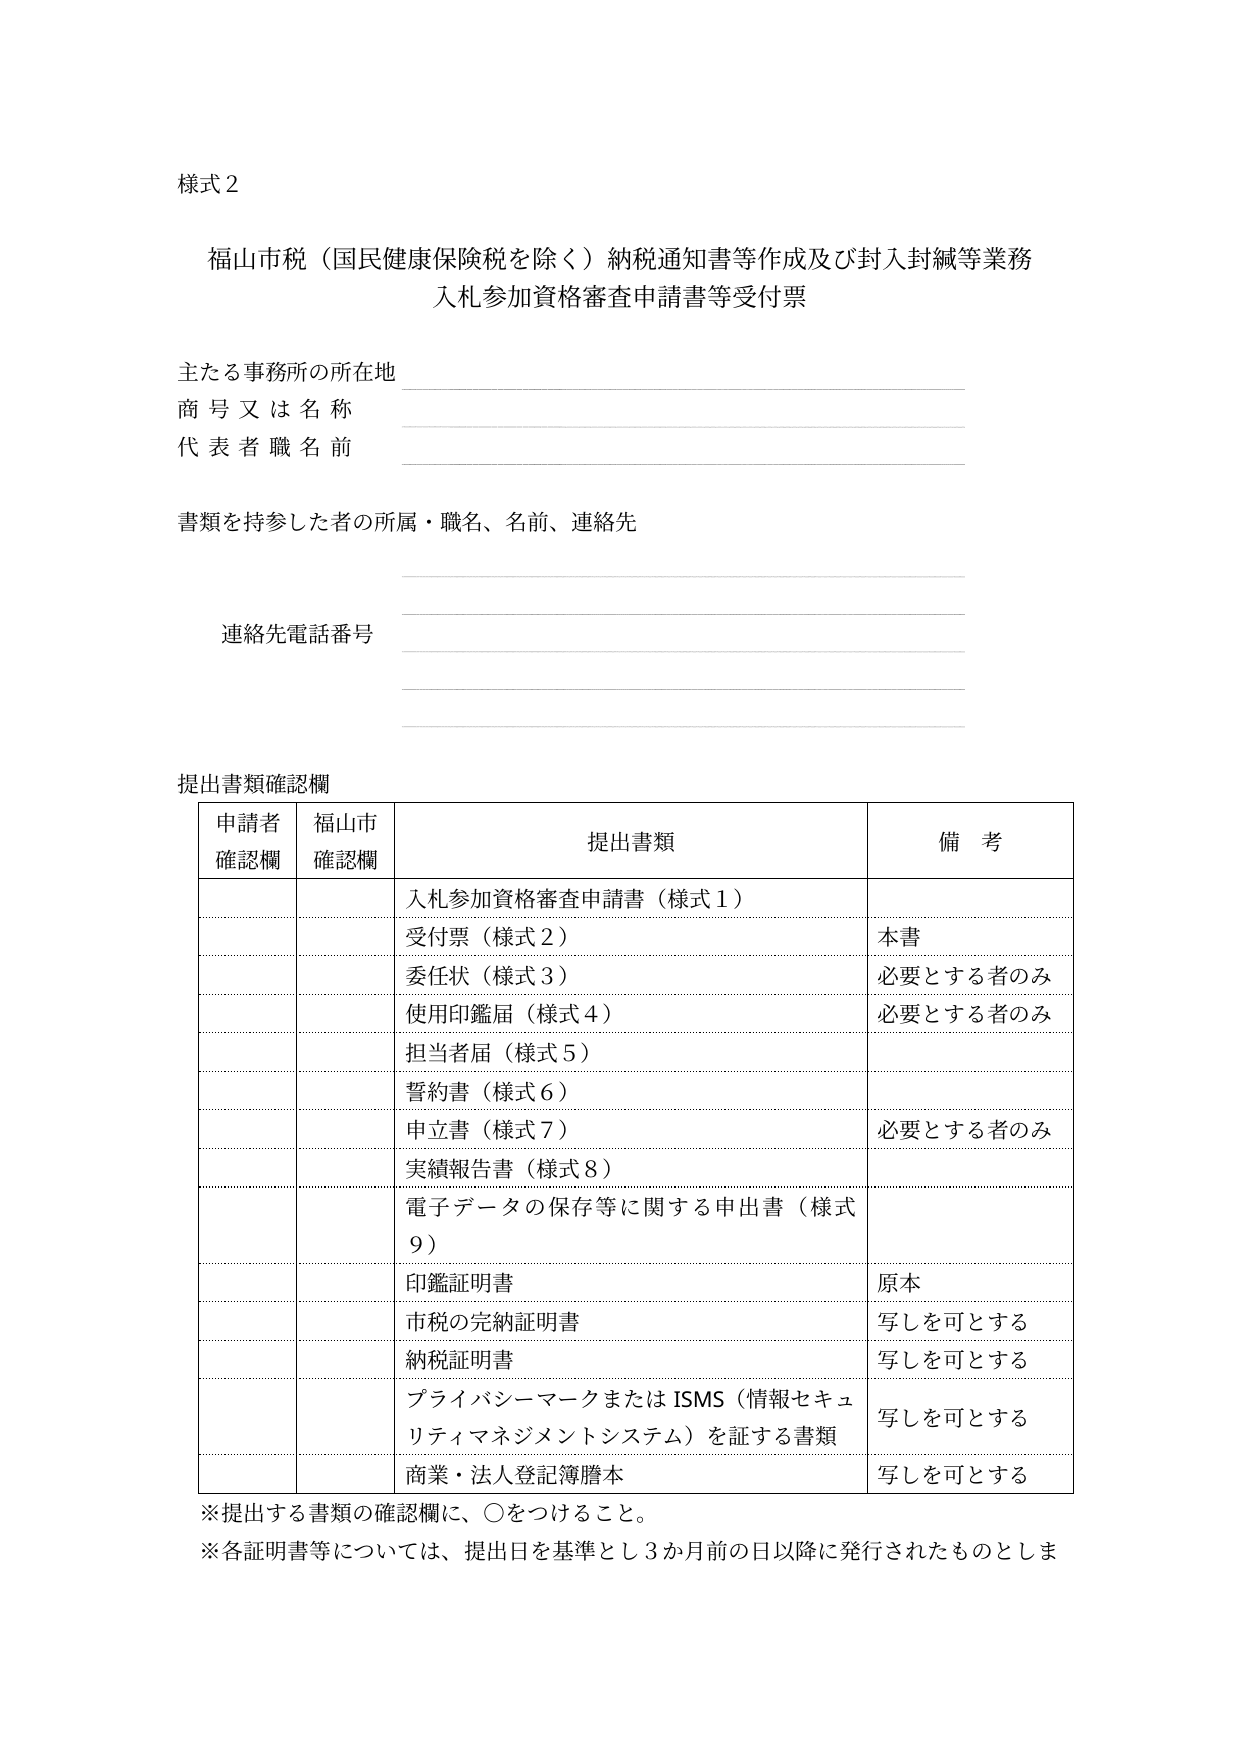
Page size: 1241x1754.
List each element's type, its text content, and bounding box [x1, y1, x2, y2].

table_cell [868, 1186, 1073, 1262]
table_cell [199, 1032, 296, 1071]
text 入札参加資格審査申請書等受付票 [177, 277, 1063, 314]
table_cell [297, 879, 394, 917]
table_cell [297, 1032, 394, 1071]
table_cell [297, 1186, 394, 1262]
table_cell [199, 1109, 296, 1148]
table_cell [199, 1454, 296, 1493]
table_cell [199, 1071, 296, 1109]
table_cell 写しを可とする [868, 1340, 1073, 1378]
table_header 申請者 確認欄 [199, 803, 296, 878]
table_cell [297, 917, 394, 955]
table_cell 原本 [868, 1263, 1073, 1301]
table_cell [297, 1454, 394, 1493]
table_cell 印鑑証明書 [395, 1263, 867, 1301]
table_cell 電子データの保存等に関する申出書（様式９） [395, 1186, 867, 1262]
text 代表者職名前 [177, 427, 1063, 464]
table_cell [199, 1340, 296, 1378]
table_cell 必要とする者のみ [868, 1109, 1073, 1148]
table_cell [199, 1263, 296, 1301]
table_cell [868, 1148, 1073, 1186]
table_cell [297, 1378, 394, 1454]
text 主たる事務所の所在地 [177, 352, 1063, 389]
text 福山市税（国民健康保険税を除く）納税通知書等作成及び封入封緘等業務 [177, 239, 1063, 277]
table_cell [297, 994, 394, 1032]
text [177, 1531, 1063, 1569]
table_cell [297, 1263, 394, 1301]
table_cell 委任状（様式３） [395, 955, 867, 994]
text 連絡先電話番号 [177, 614, 1063, 652]
text 様式２ [177, 164, 1063, 202]
table_cell [199, 1186, 296, 1262]
table_cell [199, 879, 296, 917]
table_cell [199, 994, 296, 1032]
table_cell [297, 1109, 394, 1148]
table_cell [297, 1148, 394, 1186]
table_header 備 考 [868, 803, 1073, 878]
table_cell [199, 1301, 296, 1339]
table_cell 実績報告書（様式８） [395, 1148, 867, 1186]
table_cell 受付票（様式２） [395, 917, 867, 955]
table_cell 使用印鑑届（様式４） [395, 994, 867, 1032]
table_cell 必要とする者のみ [868, 955, 1073, 994]
table_cell [868, 1071, 1073, 1109]
table_header 提出書類 [395, 803, 867, 878]
table_cell 写しを可とする [868, 1301, 1073, 1339]
text 商号又は名称 [177, 389, 1063, 427]
table_cell [297, 955, 394, 994]
table_cell 写しを可とする [868, 1378, 1073, 1454]
table_cell プライバシーマークまたはISMS（情報セキュリティマネジメントシステム）を証する書類 [395, 1378, 867, 1454]
table_cell 市税の完納証明書 [395, 1301, 867, 1339]
table_cell 申立書（様式７） [395, 1109, 867, 1148]
text 書類を持参した者の所属・職名、名前、連絡先 [177, 502, 1063, 539]
table_header 福山市 確認欄 [297, 803, 394, 878]
table_cell [297, 1071, 394, 1109]
table_cell 商業・法人登記簿謄本 [395, 1454, 867, 1493]
table_cell [199, 955, 296, 994]
table_cell [199, 1378, 296, 1454]
text 提出書類確認欄 [177, 764, 1063, 802]
table_cell [199, 1148, 296, 1186]
table_cell 写しを可とする [868, 1454, 1073, 1493]
table_cell 誓約書（様式６） [395, 1071, 867, 1109]
table_cell [199, 917, 296, 955]
table_cell 納税証明書 [395, 1340, 867, 1378]
table_cell 本書 [868, 917, 1073, 955]
table_cell [297, 1301, 394, 1339]
table_cell 担当者届（様式５） [395, 1032, 867, 1071]
table_cell [297, 1340, 394, 1378]
table_cell 入札参加資格審査申請書（様式１） [395, 879, 867, 917]
table_cell [868, 879, 1073, 917]
text ※提出する書類の確認欄に、○をつけること。 [177, 1494, 1063, 1531]
table_cell [868, 1032, 1073, 1071]
table_cell 必要とする者のみ [868, 994, 1073, 1032]
